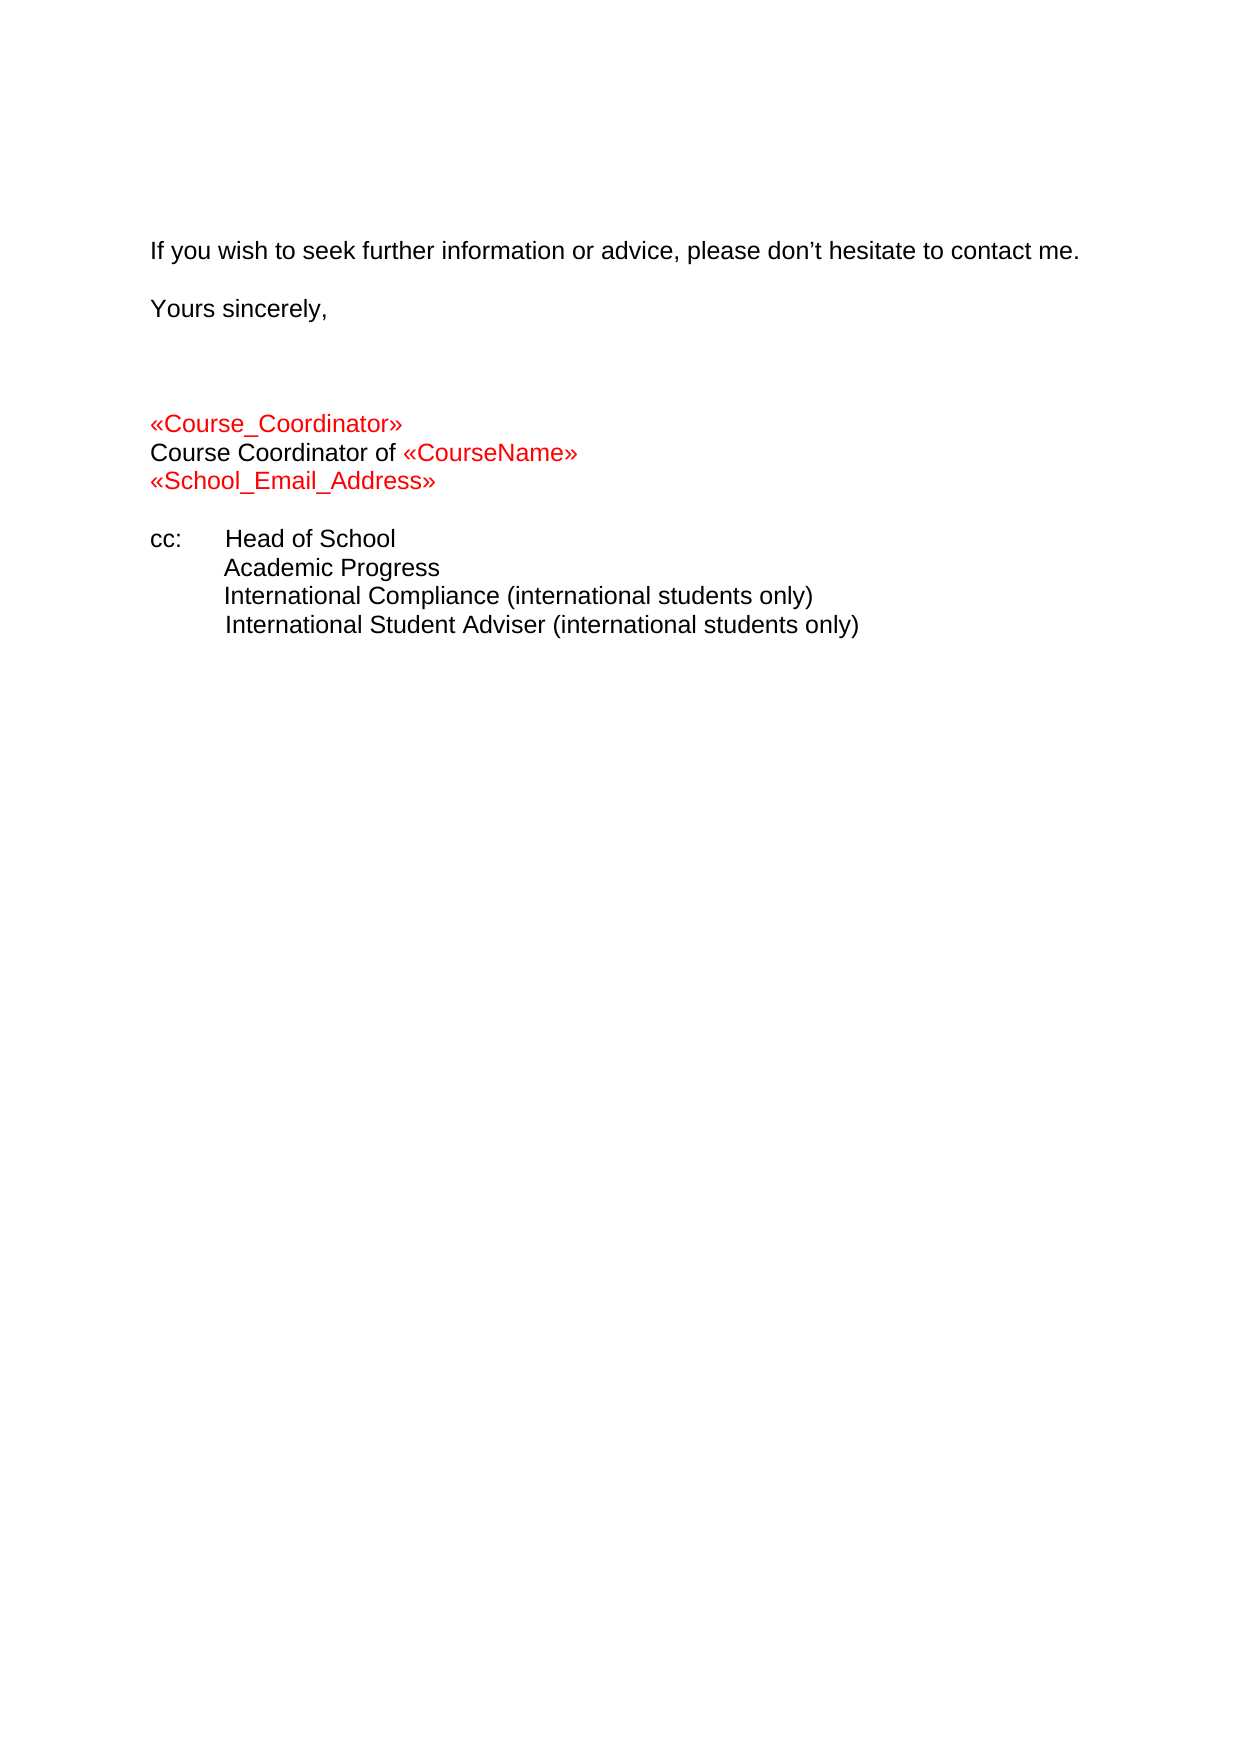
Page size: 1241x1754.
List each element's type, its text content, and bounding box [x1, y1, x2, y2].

text International Compliance (international students only) [223, 581, 1090, 610]
text If you wish to seek further information or advice, please don’t hesitate to contact me. [150, 236, 1090, 265]
text International Student Adviser (international students only) [150, 610, 1090, 639]
text cc: Head of School [150, 524, 1090, 552]
text «Course_Coordinator» [150, 409, 1090, 437]
text Course Coordinator of «CourseName» [150, 437, 1090, 466]
text Yours sincerely, [150, 294, 1090, 322]
text Academic Progress [223, 552, 1090, 581]
text «School_Email_Address» [150, 466, 1090, 495]
